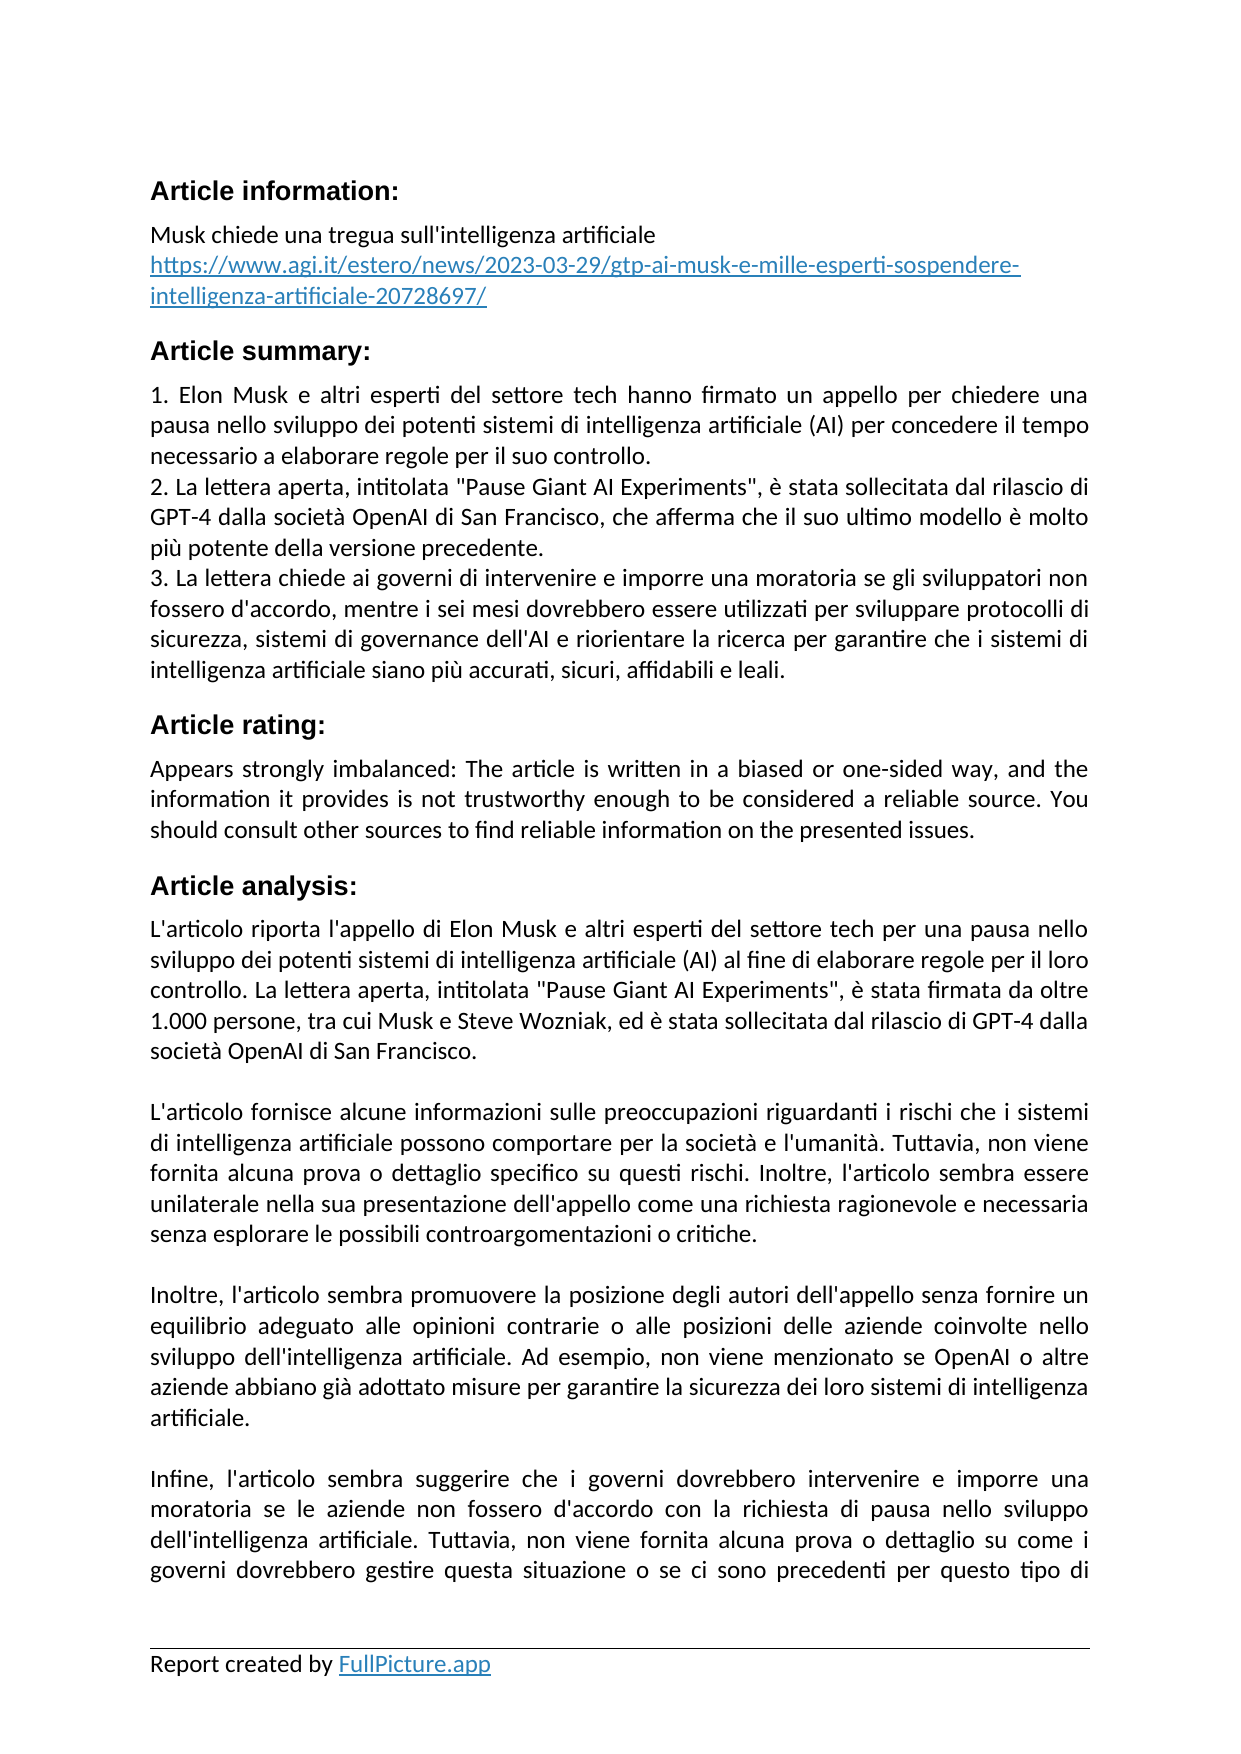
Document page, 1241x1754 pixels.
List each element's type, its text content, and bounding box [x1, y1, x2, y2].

text 2. La lettera aperta, intitolata "Pause Giant AI Experiments", è stata sollecitata dal rilascio di GPT-4 dalla società OpenAI di San Francisco, che afferma che il suo ultimo modello è molto più potente della versione precedente. [150, 471, 1090, 562]
subtitle Article summary: [150, 335, 1090, 367]
text L'articolo riporta l'appello di Elon Musk e altri esperti del settore tech per una pausa nello sviluppo dei potenti sistemi di intelligenza artificiale (AI) al fine di elaborare regole per il loro controllo. La lettera aperta, intitolata "Pause Giant AI Experiments", è stata firmata da oltre 1.000 persone, tra cui Musk e Steve Wozniak, ed è stata sollecitata dal rilascio di GPT-4 dalla società OpenAI di San Francisco. [150, 913, 1090, 1066]
text Appears strongly imbalanced: The article is written in a biased or one-sided way, and the information it provides is not trustworthy enough to be considered a reliable source. You should consult other sources to find reliable information on the presented issues. [150, 753, 1090, 844]
text Musk chiede una tregua sull'intelligenza artificialehttps://www.agi.it/estero/news/2023-03-29/gtp-ai-musk-e-mille-esperti-sospendere-intelligenza-artificiale-20728697/ [150, 219, 1090, 310]
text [150, 1463, 1090, 1585]
subtitle Article information: [150, 175, 1090, 206]
text L'articolo fornisce alcune informazioni sulle preoccupazioni riguardanti i rischi che i sistemi di intelligenza artificiale possono comportare per la società e l'umanità. Tuttavia, non viene fornita alcuna prova o dettaglio specifico su questi rischi. Inoltre, l'articolo sembra essere unilaterale nella sua presentazione dell'appello come una richiesta ragionevole e necessaria senza esplorare le possibili controargomentazioni o critiche. [150, 1096, 1090, 1249]
text 3. La lettera chiede ai governi di intervenire e imporre una moratoria se gli sviluppatori non fossero d'accordo, mentre i sei mesi dovrebbero essere utilizzati per sviluppare protocolli di sicurezza, sistemi di governance dell'AI e riorientare la ricerca per garantire che i sistemi di intelligenza artificiale siano più accurati, sicuri, affidabili e leali. [150, 562, 1090, 684]
text Inoltre, l'articolo sembra promuovere la posizione degli autori dell'appello senza fornire un equilibrio adeguato alle opinioni contrarie o alle posizioni delle aziende coinvolte nello sviluppo dell'intelligenza artificiale. Ad esempio, non viene menzionato se OpenAI o altre aziende abbiano già adottato misure per garantire la sicurezza dei loro sistemi di intelligenza artificiale. [150, 1279, 1090, 1432]
text 1. Elon Musk e altri esperti del settore tech hanno firmato un appello per chiedere una pausa nello sviluppo dei potenti sistemi di intelligenza artificiale (AI) per concedere il tempo necessario a elaborare regole per il suo controllo. [150, 379, 1090, 471]
subtitle Article analysis: [150, 869, 1090, 901]
subtitle Article rating: [150, 709, 1090, 741]
